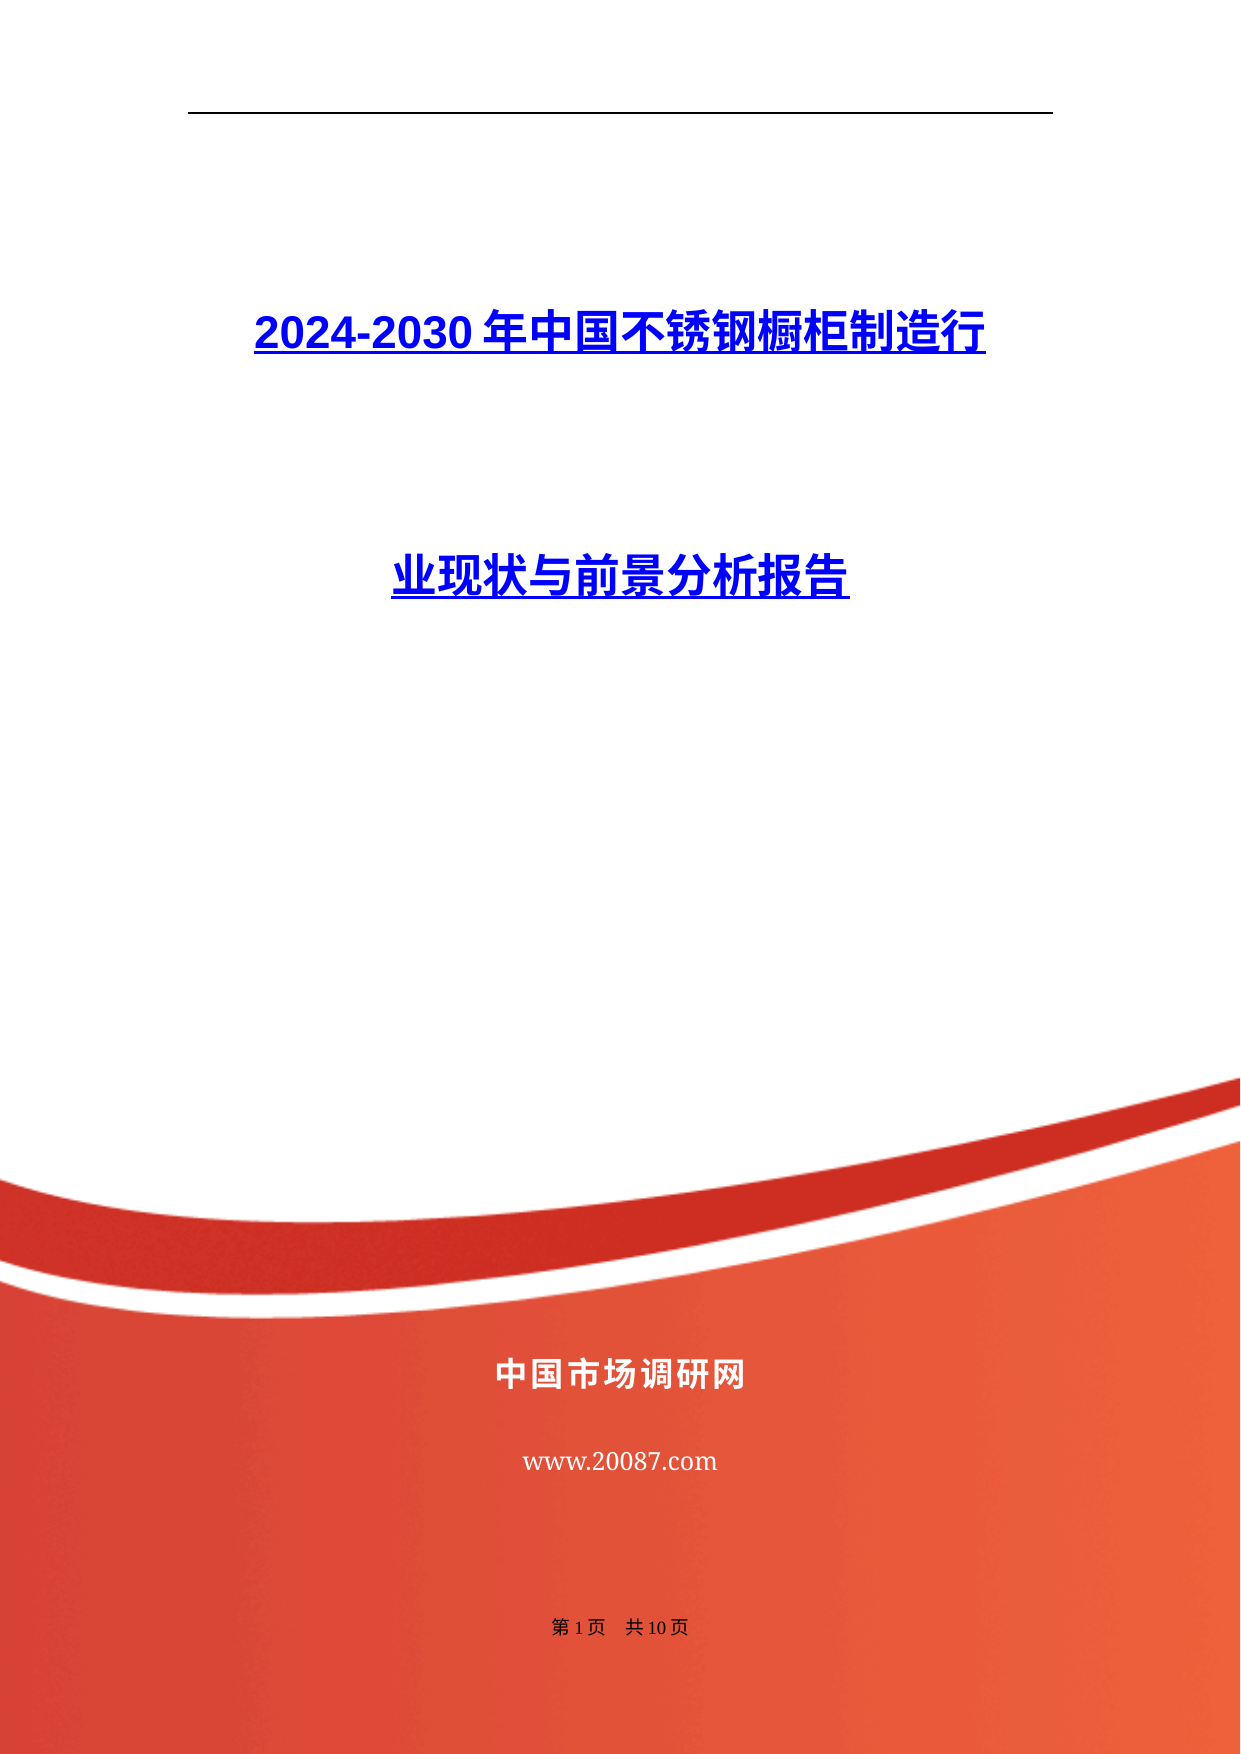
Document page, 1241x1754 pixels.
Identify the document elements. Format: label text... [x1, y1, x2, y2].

subtitle 中国市场调研网 [187, 1339, 1053, 1404]
text www.20087.com [187, 1428, 1053, 1493]
picture [0, 1006, 1241, 1754]
table_header 2024-2030年中国不锈钢橱柜制造行业现状与前景分析报告 [188, 207, 1053, 773]
